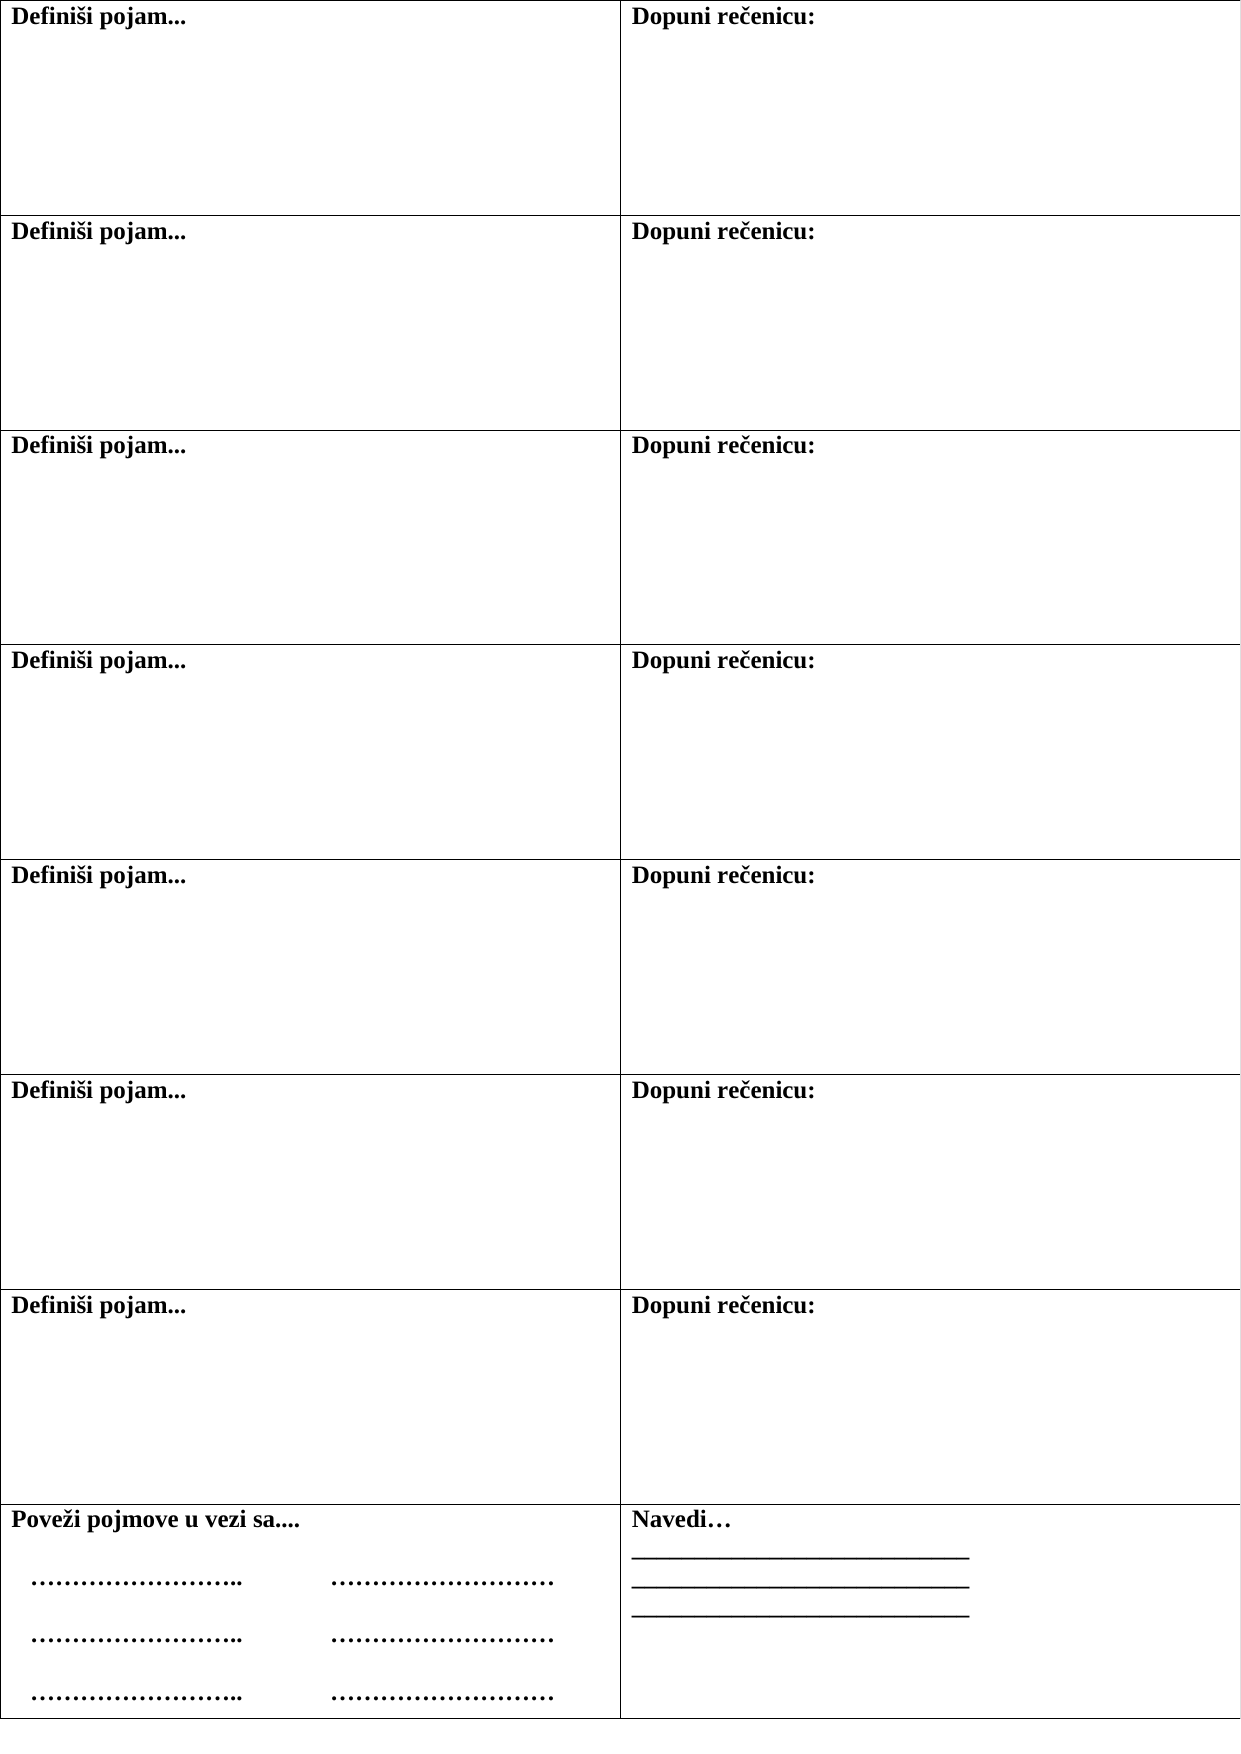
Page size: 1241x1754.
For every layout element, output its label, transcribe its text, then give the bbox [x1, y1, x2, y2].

table_cell Definiši pojam... [1, 860, 620, 1074]
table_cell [1, 1505, 620, 1718]
table_cell Dopuni rečenicu: [621, 1075, 1240, 1289]
table_cell Dopuni rečenicu: [621, 216, 1240, 429]
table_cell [621, 1505, 1240, 1718]
table_cell Dopuni rečenicu: [621, 1, 1240, 215]
table_cell Dopuni rečenicu: [621, 645, 1240, 859]
table_cell Definiši pojam... [1, 1290, 620, 1503]
table_cell Definiši pojam... [1, 1075, 620, 1289]
table_cell Definiši pojam... [1, 1, 620, 215]
table_cell Dopuni rečenicu: [621, 431, 1240, 644]
table_cell Definiši pojam... [1, 216, 620, 429]
table_cell Dopuni rečenicu: [621, 860, 1240, 1074]
table_cell Definiši pojam... [1, 645, 620, 859]
table_cell Definiši pojam... [1, 431, 620, 644]
table_cell Dopuni rečenicu: [621, 1290, 1240, 1503]
